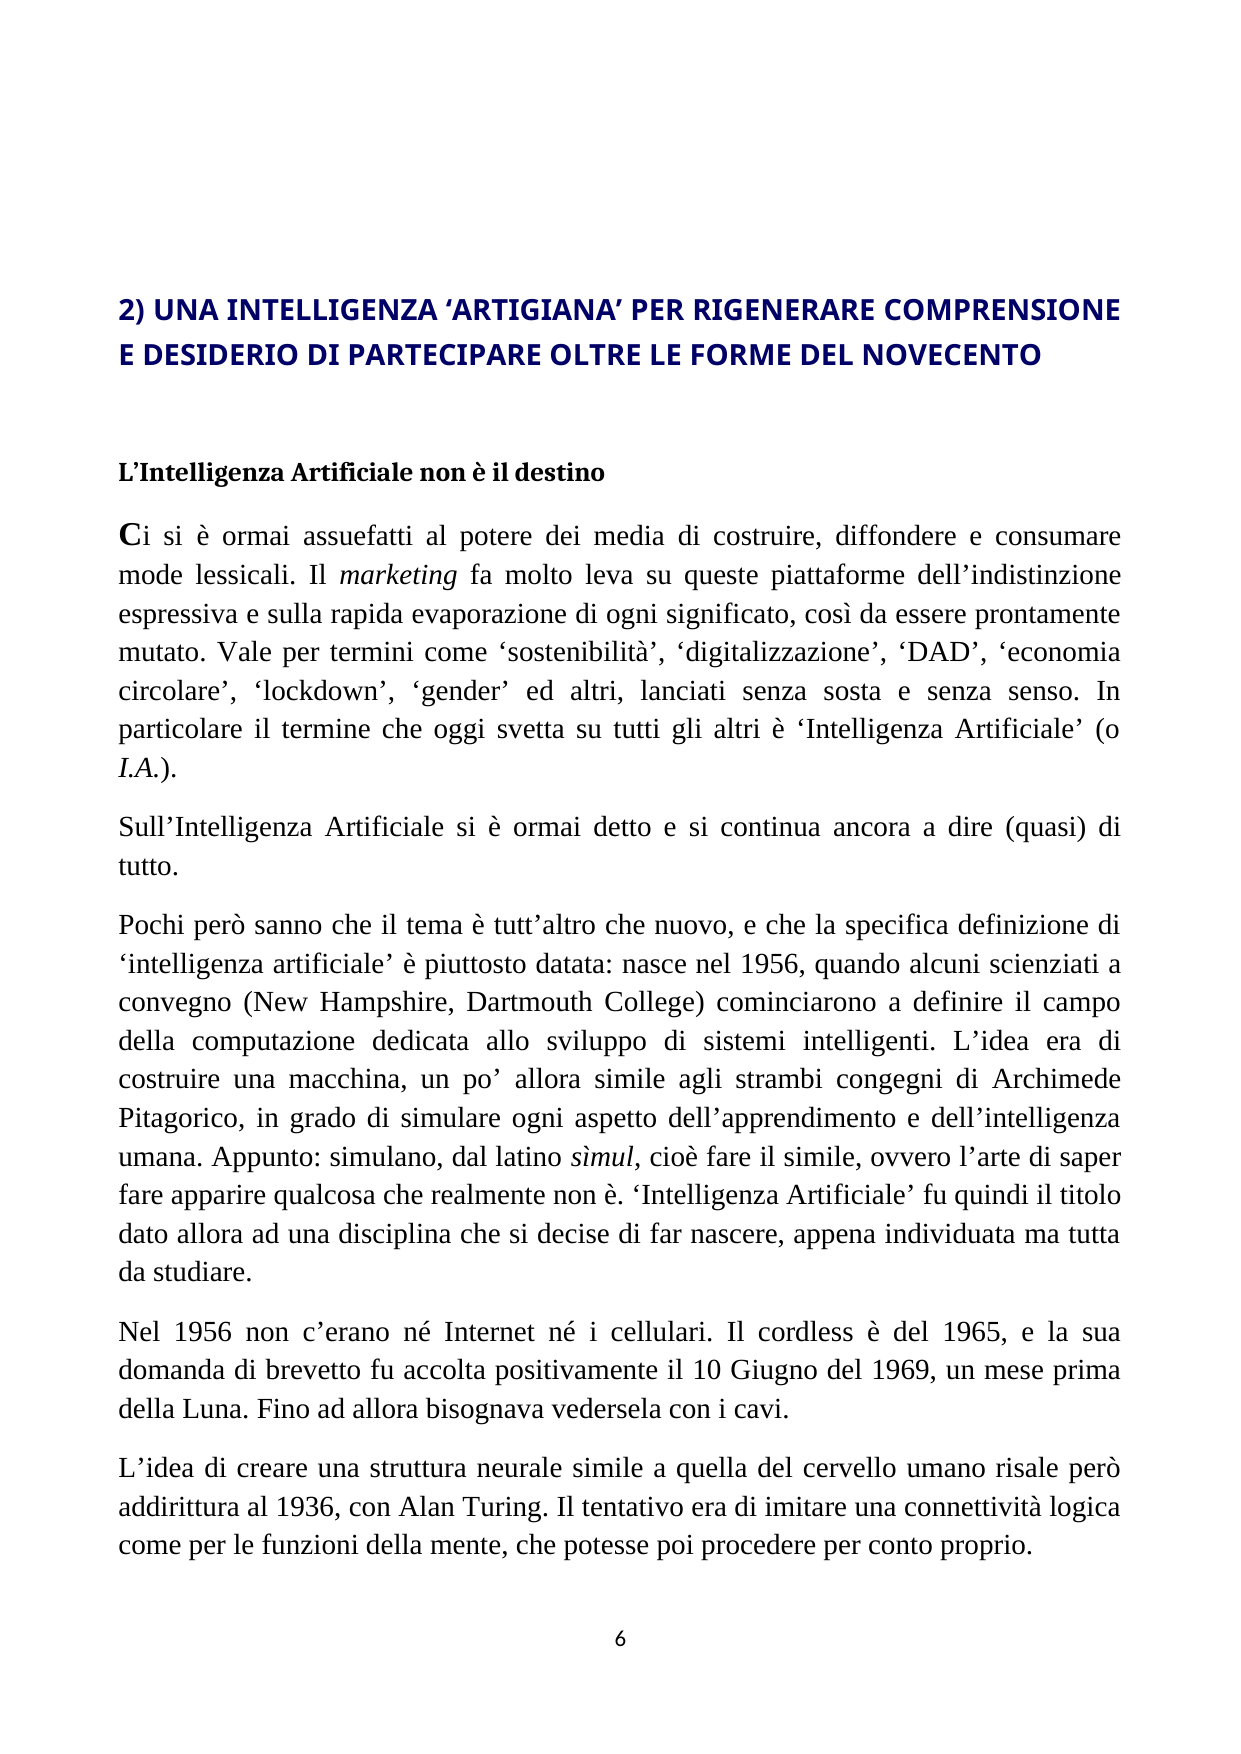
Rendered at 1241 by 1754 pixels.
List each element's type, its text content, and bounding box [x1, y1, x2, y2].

text Sull’Intelligenza Artificiale si è ormai detto e si continua ancora a dire (quasi) di tutto. [118, 809, 1122, 882]
text 2) UNA INTELLIGENZA ‘ARTIGIANA’ PER RIGENERARE COMPRENSIONE E DESIDERIO DI PARTECIPARE OLTRE LE FORME DEL NOVECENTO [118, 289, 1122, 374]
text L’Intelligenza Artificiale non è il destino [118, 457, 1122, 489]
text Nel 1956 non c’erano né Internet né i cellulari. Il cordless è del 1965, e la sua domanda di brevetto fu accolta positivamente il 10 Giugno del 1969, un mese prima della Luna. Fino ad allora bisognava vedersela con i cavi. [118, 1314, 1122, 1424]
text Pochi però sanno che il tema è tutt’altro che nuovo, e che la specifica definizione di ‘intelligenza artificiale’ è piuttosto datata: nasce nel 1956, quando alcuni scienziati a convegno (New Hampshire, Dartmouth College) cominciarono a definire il campo della computazione dedicata allo sviluppo di sistemi intelligenti. L’idea era di costruire una macchina, un po’ allora simile agli strambi congegni di Archimede Pitagorico, in grado di simulare ogni aspetto dell’apprendimento e dell’intelligenza umana. Appunto: simulano, dal latino sìmul, cioè fare il simile, ovvero l’arte di saper fare apparire qualcosa che realmente non è. ‘Intelligenza Artificiale’ fu quindi il titolo dato allora ad una disciplina che si decise di far nascere, appena individuata ma tutta da studiare. [118, 907, 1122, 1288]
text Ci si è ormai assuefatti al potere dei media di costruire, diffondere e consumare mode lessicali. Il marketing fa molto leva su queste piattaforme dell’indistinzione espressiva e sulla rapida evaporazione di ogni significato, così da essere prontamente mutato. Vale per termini come ‘sostenibilità’, ‘digitalizzazione’, ‘DAD’, ‘economia circolare’, ‘lockdown’, ‘gender’ ed altri, lanciati senza sosta e senza senso. In particolare il termine che oggi svetta su tutti gli altri è ‘Intelligenza Artificiale’ (o I.A.). [118, 514, 1122, 784]
text L’idea di creare una struttura neurale simile a quella del cervello umano risale però addirittura al 1936, con Alan Turing. Il tentativo era di imitare una connettività logica come per le funzioni della mente, che potesse poi procedere per conto proprio. [118, 1450, 1122, 1561]
